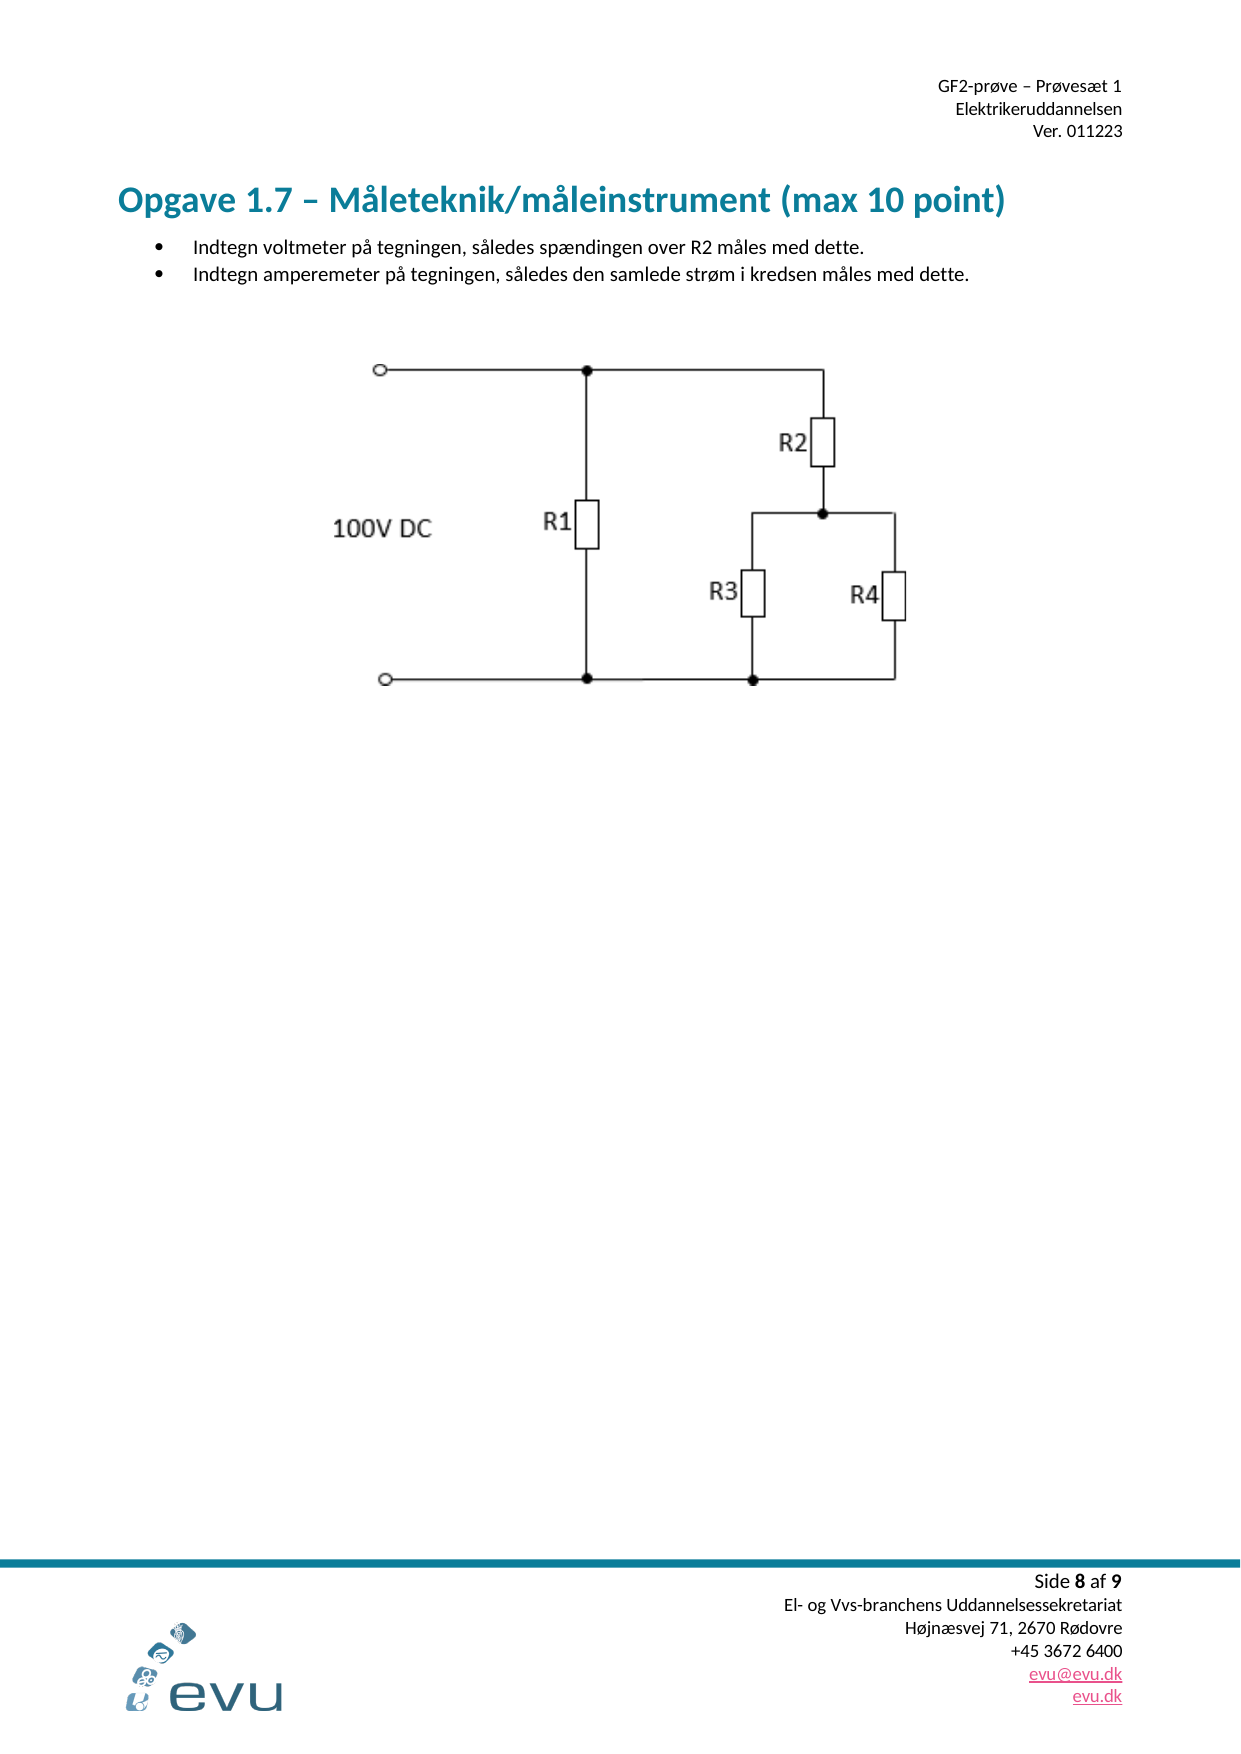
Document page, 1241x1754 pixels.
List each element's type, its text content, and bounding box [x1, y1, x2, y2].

subtitle Opgave 1.7 – Måleteknik/måleinstrument (max 10 point) [118, 176, 1230, 222]
picture [125, 1621, 282, 1711]
list Indtegn voltmeter på tegningen, således spændingen over R2 måles med dette. [155, 234, 1230, 259]
list Indtegn amperemeter på tegningen, således den samlede strøm i kredsen måles med dette. [155, 261, 1230, 287]
picture [334, 364, 907, 686]
